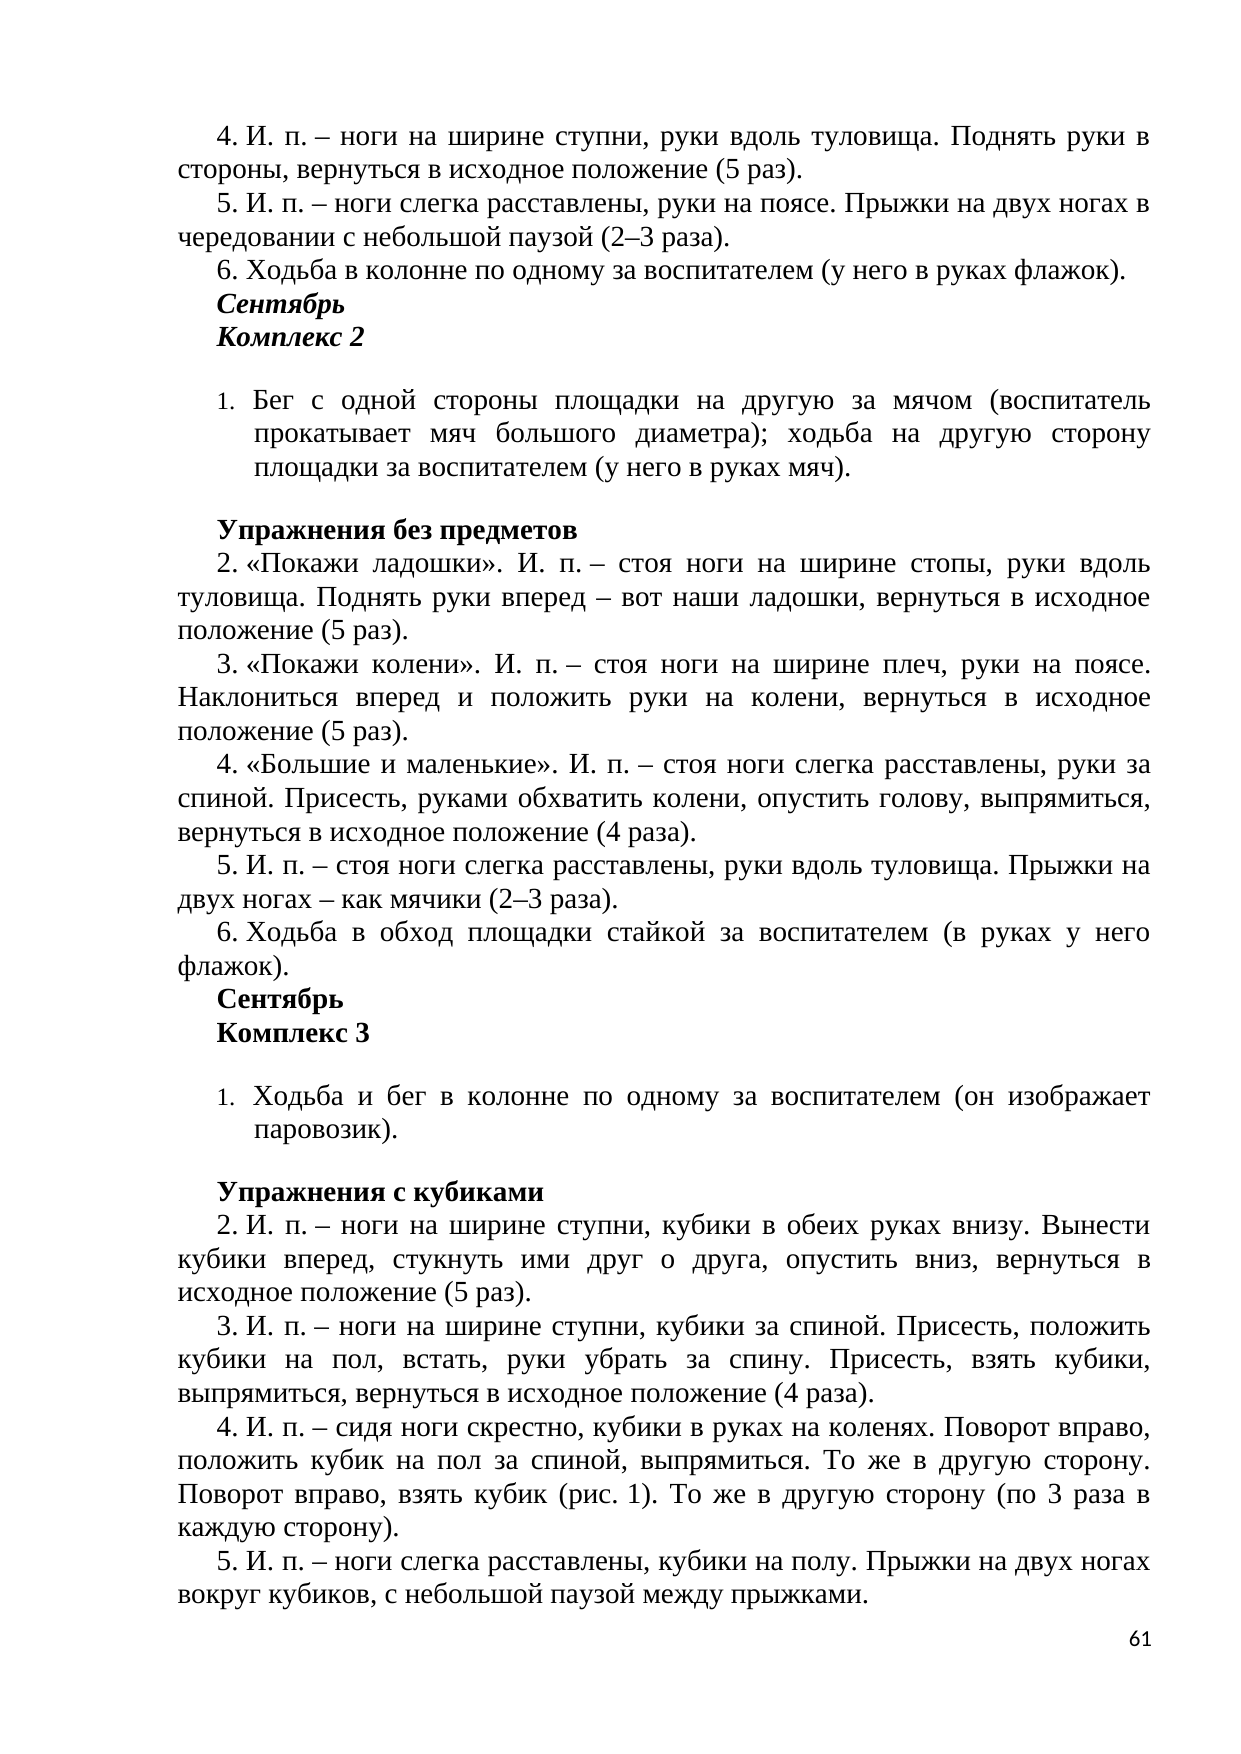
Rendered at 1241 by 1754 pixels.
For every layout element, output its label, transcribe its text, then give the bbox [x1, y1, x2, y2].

text 5. И. п. – стоя ноги слегка расставлены, руки вдоль туловища. Прыжки на двух ногах – как мячики (2–3 раза). [177, 847, 1152, 914]
text 4. И. п. – сидя ноги скрестно, кубики в руках на коленях. Поворот вправо, положить кубик на пол за спиной, выпрямиться. То же в другую сторону. Поворот вправо, взять кубик (рис. 1). То же в другую сторону (по 3 раза в каждую сторону). [177, 1409, 1152, 1543]
text 2. И. п. – ноги на ширине ступни, кубики в обеих руках внизу. Вынести кубики вперед, стукнуть ими друг о друга, опустить вниз, вернуться в исходное положение (5 раз). [177, 1207, 1152, 1308]
text 5. И. п. – ноги слегка расставлены, руки на поясе. Прыжки на двух ногах в чередовании с небольшой паузой (2–3 раза). [177, 185, 1152, 252]
text 2. «Покажи ладошки». И. п. – стоя ноги на ширине стопы, руки вдоль туловища. Поднять руки вперед – вот наши ладошки, вернуться в исходное положение (5 раз). [177, 545, 1152, 646]
text Сентябрь [177, 981, 1152, 1015]
text 3. «Покажи колени». И. п. – стоя ноги на ширине плеч, руки на поясе. Наклониться вперед и положить руки на колени, вернуться в исходное положение (5 раз). [177, 646, 1152, 747]
text Упражнения с кубиками [177, 1174, 1152, 1207]
text Комплекс 2 [177, 319, 1152, 353]
text 3. И. п. – ноги на ширине ступни, кубики за спиной. Присесть, положить кубики на пол, встать, руки убрать за спину. Присесть, взять кубики, выпрямиться, вернуться в исходное положение (4 раза). [177, 1308, 1152, 1409]
text Сентябрь [177, 286, 1152, 319]
text 6. Ходьба в обход площадки стайкой за воспитателем (в руках у него флажок). [177, 914, 1152, 981]
list Ходьба и бег в колонне по одному за воспитателем (он изображает паровозик). [216, 1078, 1152, 1145]
text Комплекс 3 [177, 1015, 1152, 1048]
text 4. «Большие и маленькие». И. п. – стоя ноги слегка расставлены, руки за спиной. Присесть, руками обхватить колени, опустить голову, выпрямиться, вернуться в исходное положение (4 раза). [177, 747, 1152, 847]
text 4. И. п. – ноги на ширине ступни, руки вдоль туловища. Поднять руки в стороны, вернуться в исходное положение (5 раз). [177, 118, 1152, 185]
list Бег с одной стороны площадки на другую за мячом (воспитатель прокатывает мяч большого диаметра); ходьба на другую сторону площадки за воспитателем (у него в руках мяч). [216, 382, 1152, 483]
text 5. И. п. – ноги слегка расставлены, кубики на полу. Прыжки на двух ногах вокруг кубиков, с небольшой паузой между прыжками. [177, 1543, 1152, 1610]
text Упражнения без предметов [177, 512, 1152, 545]
text 6. Ходьба в колонне по одному за воспитателем (у него в руках флажок). [177, 252, 1152, 286]
